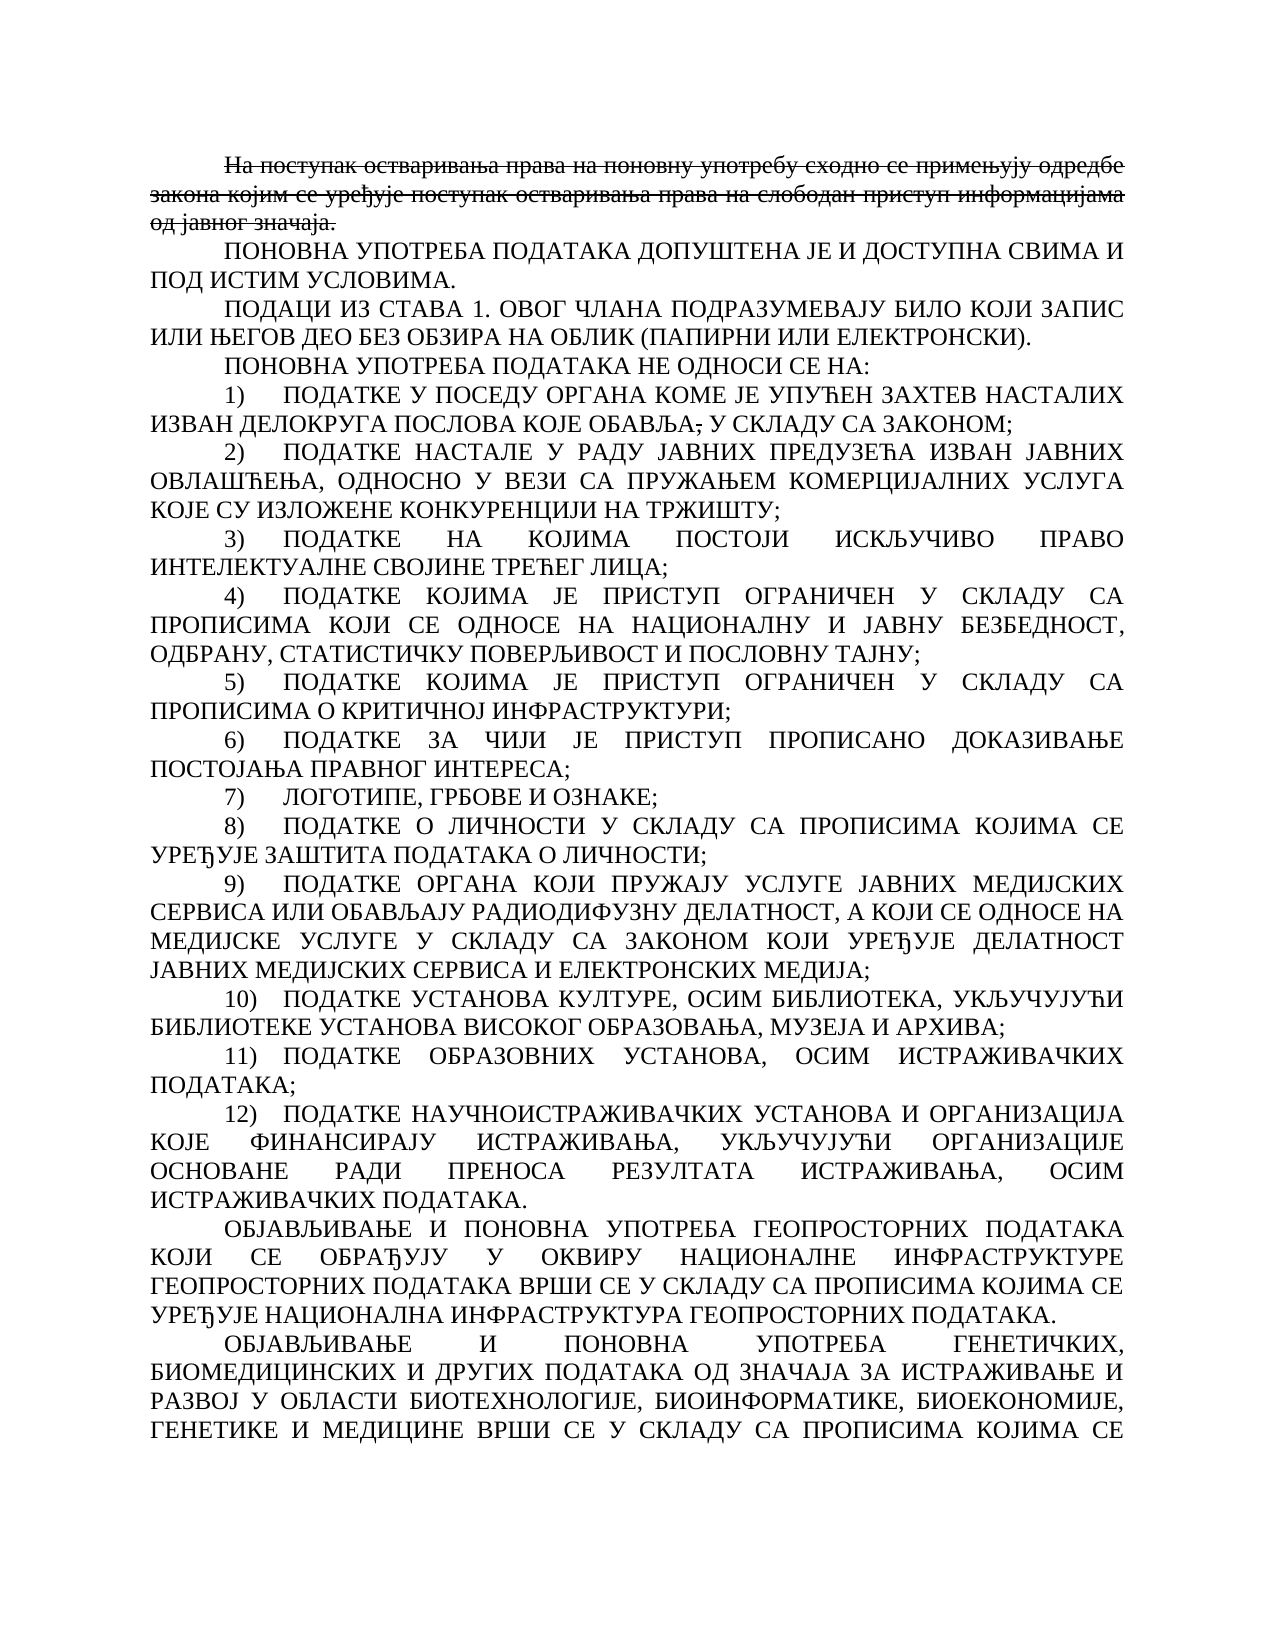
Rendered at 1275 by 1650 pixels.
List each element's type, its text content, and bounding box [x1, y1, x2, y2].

list ПОДАТКЕ НАСТАЛЕ У РАДУ ЈАВНИХ ПРЕДУЗЕЋА ИЗВАН ЈАВНИХ ОВЛАШЋЕЊА, ОДНОСНО У ВЕЗИ СА ПРУЖАЊЕМ КОМЕРЦИЈАЛНИХ УСЛУГА КОЈЕ СУ ИЗЛОЖЕНЕ КОНКУРЕНЦИЈИ НА ТРЖИШТУ; [150, 437, 1125, 524]
list ЛОГОТИПЕ, ГРБОВЕ И ОЗНАКЕ; [150, 782, 1125, 811]
list ПОДАТКЕ О ЛИЧНОСТИ У СКЛАДУ СА ПРОПИСИМА КОЈИМА СЕ УРЕЂУЈЕ ЗАШТИТА ПОДАТАКА О ЛИЧНОСТИ; [150, 811, 1125, 869]
list ПОДАТКЕ ОБРАЗОВНИХ УСТАНОВА, ОСИМ ИСТРАЖИВАЧКИХ ПОДАТАКА; [150, 1041, 1125, 1099]
text ПОДАЦИ ИЗ СТАВА 1. ОВОГ ЧЛАНА ПОДРАЗУМЕВАЈУ БИЛО КОЈИ ЗАПИС ИЛИ ЊЕГОВ ДЕО БЕЗ ОБЗИРА НА ОБЛИК (ПАПИРНИ ИЛИ ЕЛЕКТРОНСКИ). [150, 294, 1125, 351]
list ПОДАТКЕ НА КОЈИМА ПОСТОЈИ ИСКЉУЧИВО ПРАВО ИНТЕЛЕКТУАЛНЕ СВОЈИНЕ ТРЕЋЕГ ЛИЦА; [150, 524, 1125, 581]
text ПОНОВНА УПОТРЕБА ПОДАТАКА НЕ ОДНОСИ СЕ НА: [150, 351, 1125, 380]
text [150, 1329, 1125, 1444]
text На поступак остваривања права на поновну употребу сходно се примењују одредбе закона којим се уређује поступак остваривања права на слободан приступ информацијама од јавног значаја. [150, 150, 1125, 194]
text На поступак остваривања права на поновну употребу сходно се примењују одредбе закона којим се уређује поступак остваривања права на слободан приступ информацијама од јавног значаја. [150, 196, 1125, 236]
list ПОДАТКЕ ЗА ЧИЈИ ЈЕ ПРИСТУП ПРОПИСАНО ДОКАЗИВАЊЕ ПОСТОЈАЊА ПРАВНОГ ИНТЕРЕСА; [150, 725, 1125, 782]
list ПОДАТКЕ У ПОСЕДУ ОРГАНА КОМЕ ЈЕ УПУЋЕН ЗАХТЕВ НАСТАЛИХ ИЗВАН ДЕЛОКРУГА ПОСЛОВА КОЈЕ ОБАВЉА, У СКЛАДУ СА ЗАКОНОМ; [150, 380, 1125, 437]
list ПОДАТКЕ НАУЧНОИСТРАЖИВАЧКИХ УСТАНОВА И ОРГАНИЗАЦИЈА КОЈЕ ФИНАНСИРАЈУ ИСТРАЖИВАЊА, УКЉУЧУЈУЋИ ОРГАНИЗАЦИЈЕ ОСНОВАНЕ РАДИ ПРЕНОСА РЕЗУЛТАТА ИСТРАЖИВАЊА, ОСИМ ИСТРАЖИВАЧКИХ ПОДАТАКА. [150, 1099, 1125, 1214]
text ОБЈАВЉИВАЊЕ И ПОНОВНА УПОТРЕБА ГЕОПРОСТОРНИХ ПОДАТАКА КОЈИ СЕ ОБРАЂУЈУ У ОКВИРУ НАЦИОНАЛНЕ ИНФРАСТРУКТУРЕ ГЕОПРОСТОРНИХ ПОДАТАКА ВРШИ СЕ У СКЛАДУ СА ПРОПИСИМА КОЈИМА СЕ УРЕЂУЈЕ НАЦИОНАЛНА ИНФРАСТРУКТУРА ГЕОПРОСТОРНИХ ПОДАТАКА. [150, 1214, 1125, 1329]
list ПОДАТКЕ УСТАНОВА КУЛТУРЕ, ОСИМ БИБЛИОТЕКА, УКЉУЧУЈУЋИ БИБЛИОТЕКЕ УСТАНОВА ВИСОКОГ ОБРАЗОВАЊА, МУЗЕЈА И АРХИВА; [150, 984, 1125, 1041]
list ПОДАТКЕ КОЈИМА ЈЕ ПРИСТУП ОГРАНИЧЕН У СКЛАДУ СА ПРОПИСИМА О КРИТИЧНОЈ ИНФРАСТРУКТУРИ; [150, 667, 1125, 725]
list ПОДАТКЕ ОРГАНА КОЈИ ПРУЖАЈУ УСЛУГЕ ЈАВНИХ МЕДИЈСКИХ СЕРВИСА ИЛИ ОБАВЉАЈУ РАДИОДИФУЗНУ ДЕЛАТНОСТ, А КОЈИ СЕ ОДНОСЕ НА МЕДИЈСКЕ УСЛУГЕ У СКЛАДУ СА ЗАКОНОМ КОЈИ УРЕЂУЈЕ ДЕЛАТНОСТ ЈАВНИХ МЕДИЈСКИХ СЕРВИСА И ЕЛЕКТРОНСКИХ МЕДИЈА; [150, 869, 1125, 984]
list ПОДАТКЕ КОЈИМА ЈЕ ПРИСТУП ОГРАНИЧЕН У СКЛАДУ СА ПРОПИСИМА КОЈИ СЕ ОДНОСЕ НА НАЦИОНАЛНУ И ЈАВНУ БЕЗБЕДНОСТ, ОДБРАНУ, СТАТИСТИЧКУ ПОВЕРЉИВОСТ И ПОСЛОВНУ ТАЈНУ; [150, 581, 1125, 667]
text ПОНОВНА УПОТРЕБА ПОДАТАКА ДОПУШТЕНА ЈЕ И ДОСТУПНА СВИМА И ПОД ИСТИМ УСЛОВИМА. [150, 236, 1125, 294]
